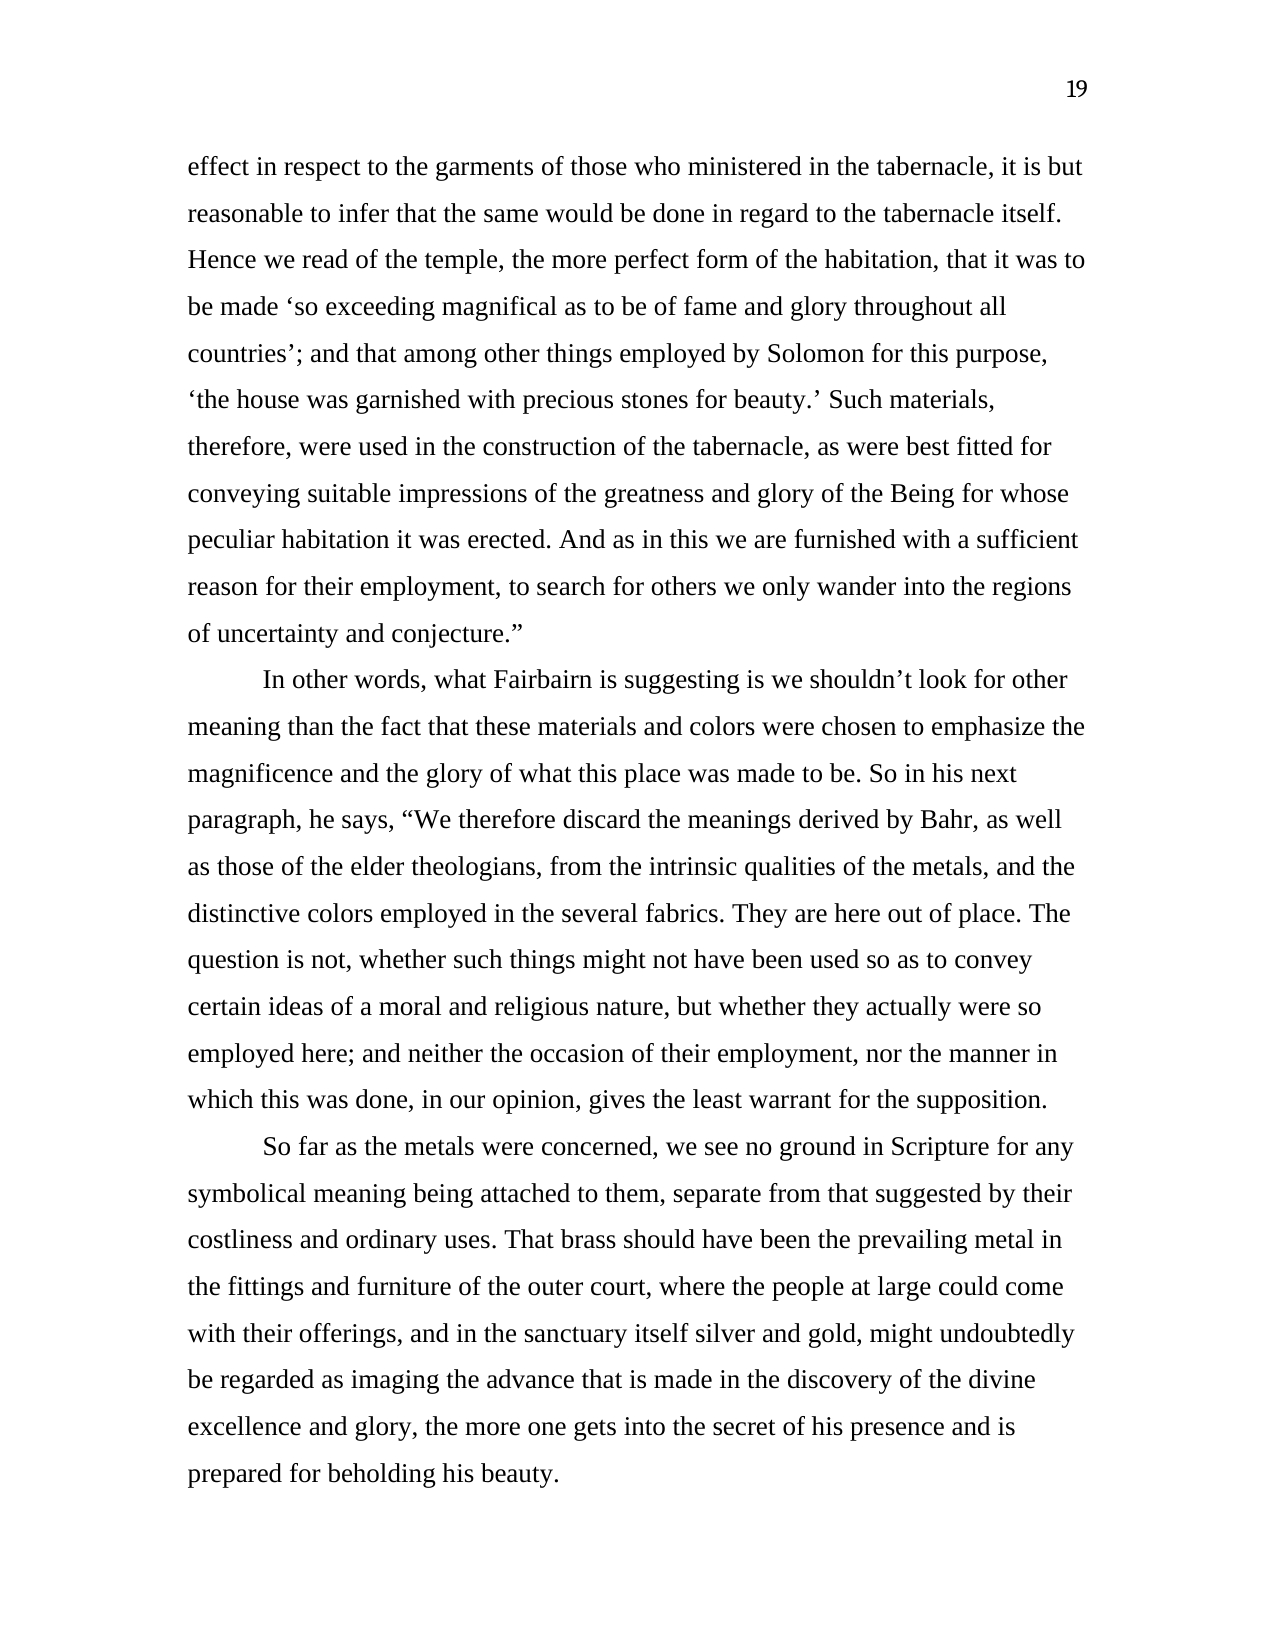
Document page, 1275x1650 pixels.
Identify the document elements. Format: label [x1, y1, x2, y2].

text [187, 150, 1087, 648]
text [187, 663, 1087, 1488]
